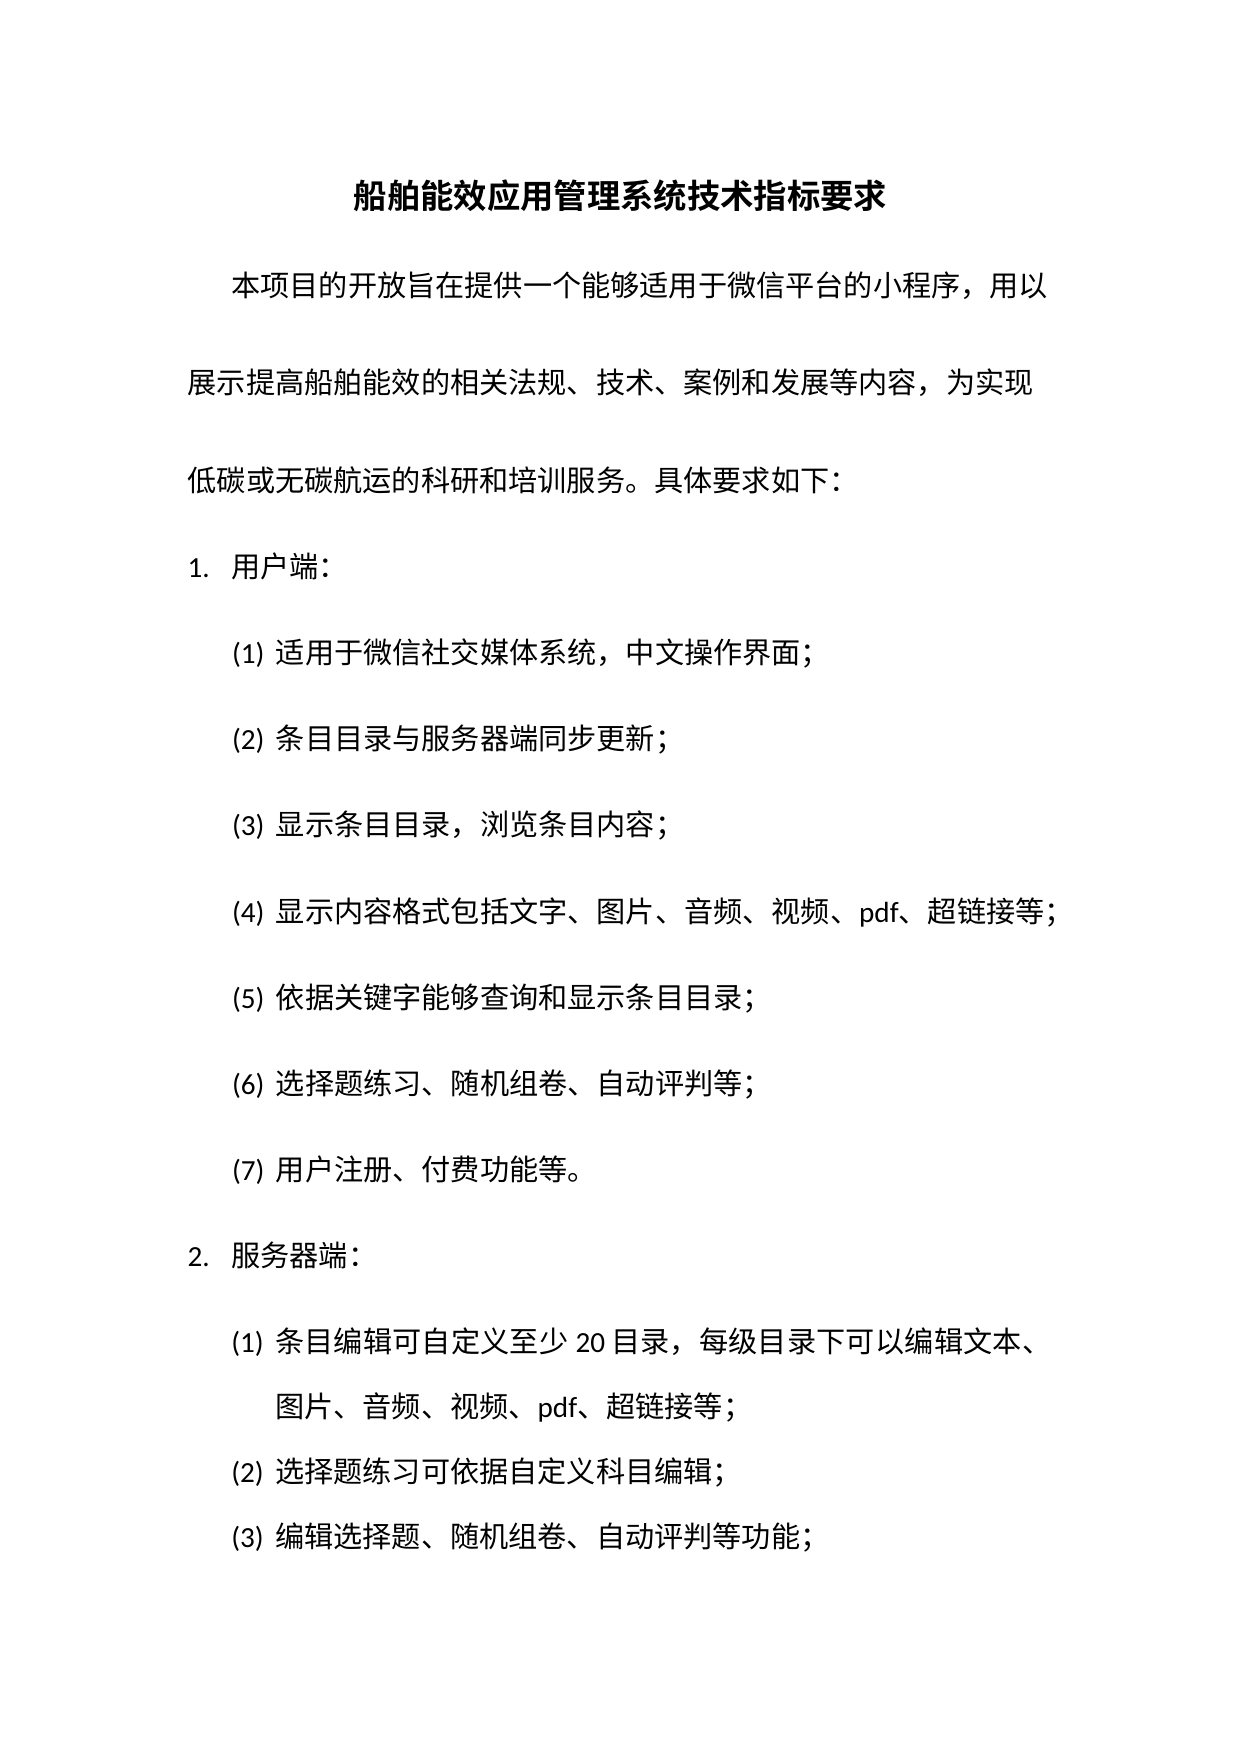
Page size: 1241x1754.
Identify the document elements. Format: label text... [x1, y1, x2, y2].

text 船舶能效应用管理系统技术指标要求 [187, 162, 1053, 227]
list 编辑选择题、随机组卷、自动评判等功能； [231, 1502, 1053, 1567]
list 选择题练习可依据自定义科目编辑； [231, 1437, 1053, 1502]
list 用户端： [187, 532, 1053, 597]
text 本项目的开放旨在提供一个能够适用于微信平台的小程序，用以展示提高船舶能效的相关法规、技术、案例和发展等内容，为实现低碳或无碳航运的科研和培训服务。具体要求如下： [187, 251, 1053, 511]
list 依据关键字能够查询和显示条目目录； [232, 963, 1053, 1028]
list 显示内容格式包括文字、图片、音频、视频、pdf、超链接等； [232, 877, 1053, 942]
list 条目编辑可自定义至少20目录，每级目录下可以编辑文本、图片、音频、视频、pdf、超链接等； [231, 1307, 1053, 1437]
list 用户注册、付费功能等。 [232, 1135, 1053, 1200]
list 适用于微信社交媒体系统，中文操作界面； [232, 618, 1053, 683]
list 条目目录与服务器端同步更新； [232, 704, 1053, 769]
list 服务器端： [187, 1221, 1053, 1286]
list 选择题练习、随机组卷、自动评判等； [232, 1049, 1053, 1114]
list 显示条目目录，浏览条目内容； [232, 791, 1053, 856]
